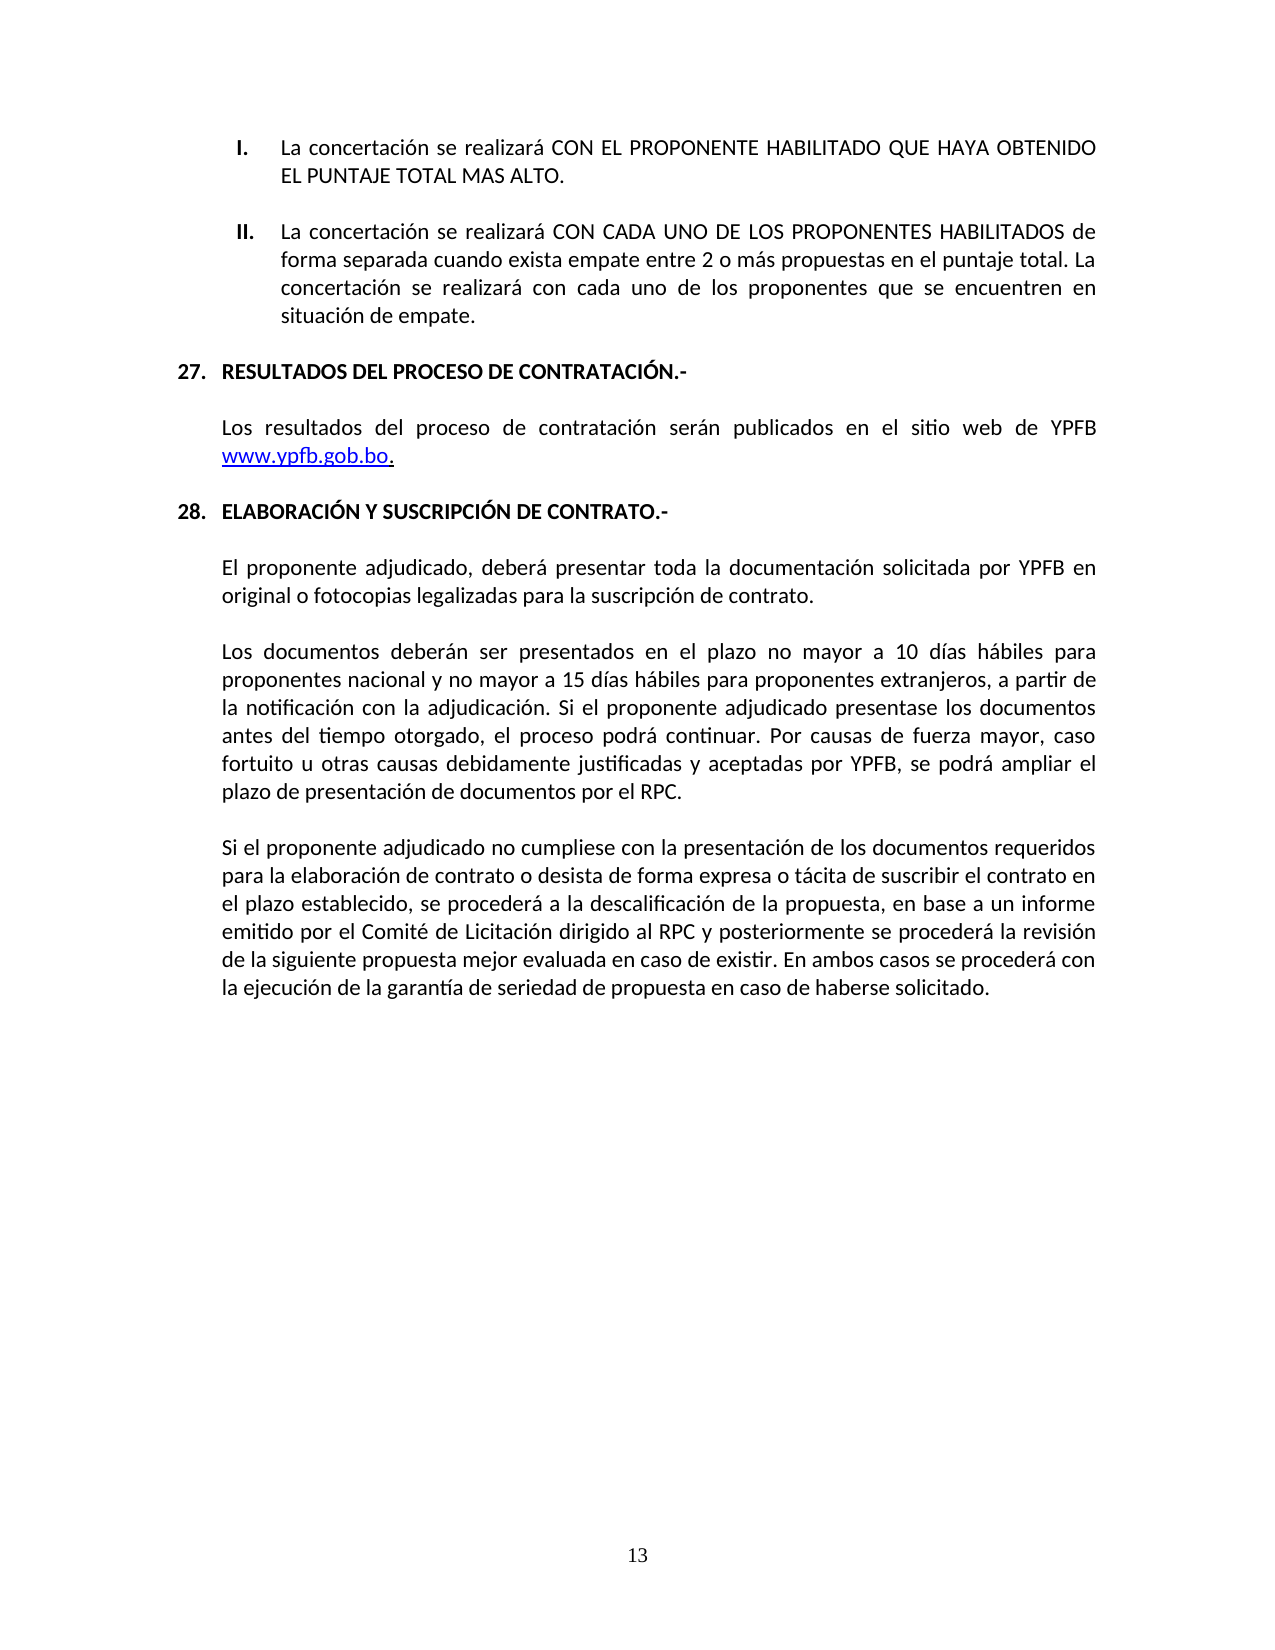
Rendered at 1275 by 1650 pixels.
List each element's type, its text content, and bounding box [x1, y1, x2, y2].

text Los documentos deberán ser presentados en el plazo no mayor a 10 días hábiles para proponentes nacional y no mayor a 15 días hábiles para proponentes extranjeros, a partir de la notificación con la adjudicación. Si el proponente adjudicado presentase los documentos antes del tiempo otorgado, el proceso podrá continuar. Por causas de fuerza mayor, caso fortuito u otras causas debidamente justificadas y aceptadas por YPFB, se podrá ampliar el plazo de presentación de documentos por el RPC. [222, 637, 1098, 805]
list La concertación se realizará CON CADA UNO DE LOS PROPONENTES HABILITADOS de forma separada cuando exista empate entre 2 o más propuestas en el puntaje total. La concertación se realizará con cada uno de los proponentes que se encuentren en situación de empate. [236, 217, 1098, 329]
text El proponente adjudicado, deberá presentar toda la documentación solicitada por YPFB en original o fotocopias legalizadas para la suscripción de contrato. [222, 553, 1098, 609]
list La concertación se realizará CON EL PROPONENTE HABILITADO QUE HAYA OBTENIDO EL PUNTAJE TOTAL MAS ALTO. [236, 133, 1098, 189]
text Los resultados del proceso de contratación serán publicados en el sitio web de YPFB www.ypfb.gob.bo. [222, 413, 1098, 469]
text Si el proponente adjudicado no cumpliese con la presentación de los documentos requeridos para la elaboración de contrato o desista de forma expresa o tácita de suscribir el contrato en el plazo establecido, se procederá a la descalificación de la propuesta, en base a un informe emitido por el Comité de Licitación dirigido al RPC y posteriormente se procederá la revisión de la siguiente propuesta mejor evaluada en caso de existir. En ambos casos se procederá con la ejecución de la garantía de seriedad de propuesta en caso de haberse solicitado. [222, 833, 1098, 1002]
list ELABORACIÓN Y SUSCRIPCIÓN DE CONTRATO.- [177, 497, 1098, 525]
list RESULTADOS DEL PROCESO DE CONTRATACIÓN.- [177, 357, 1098, 385]
